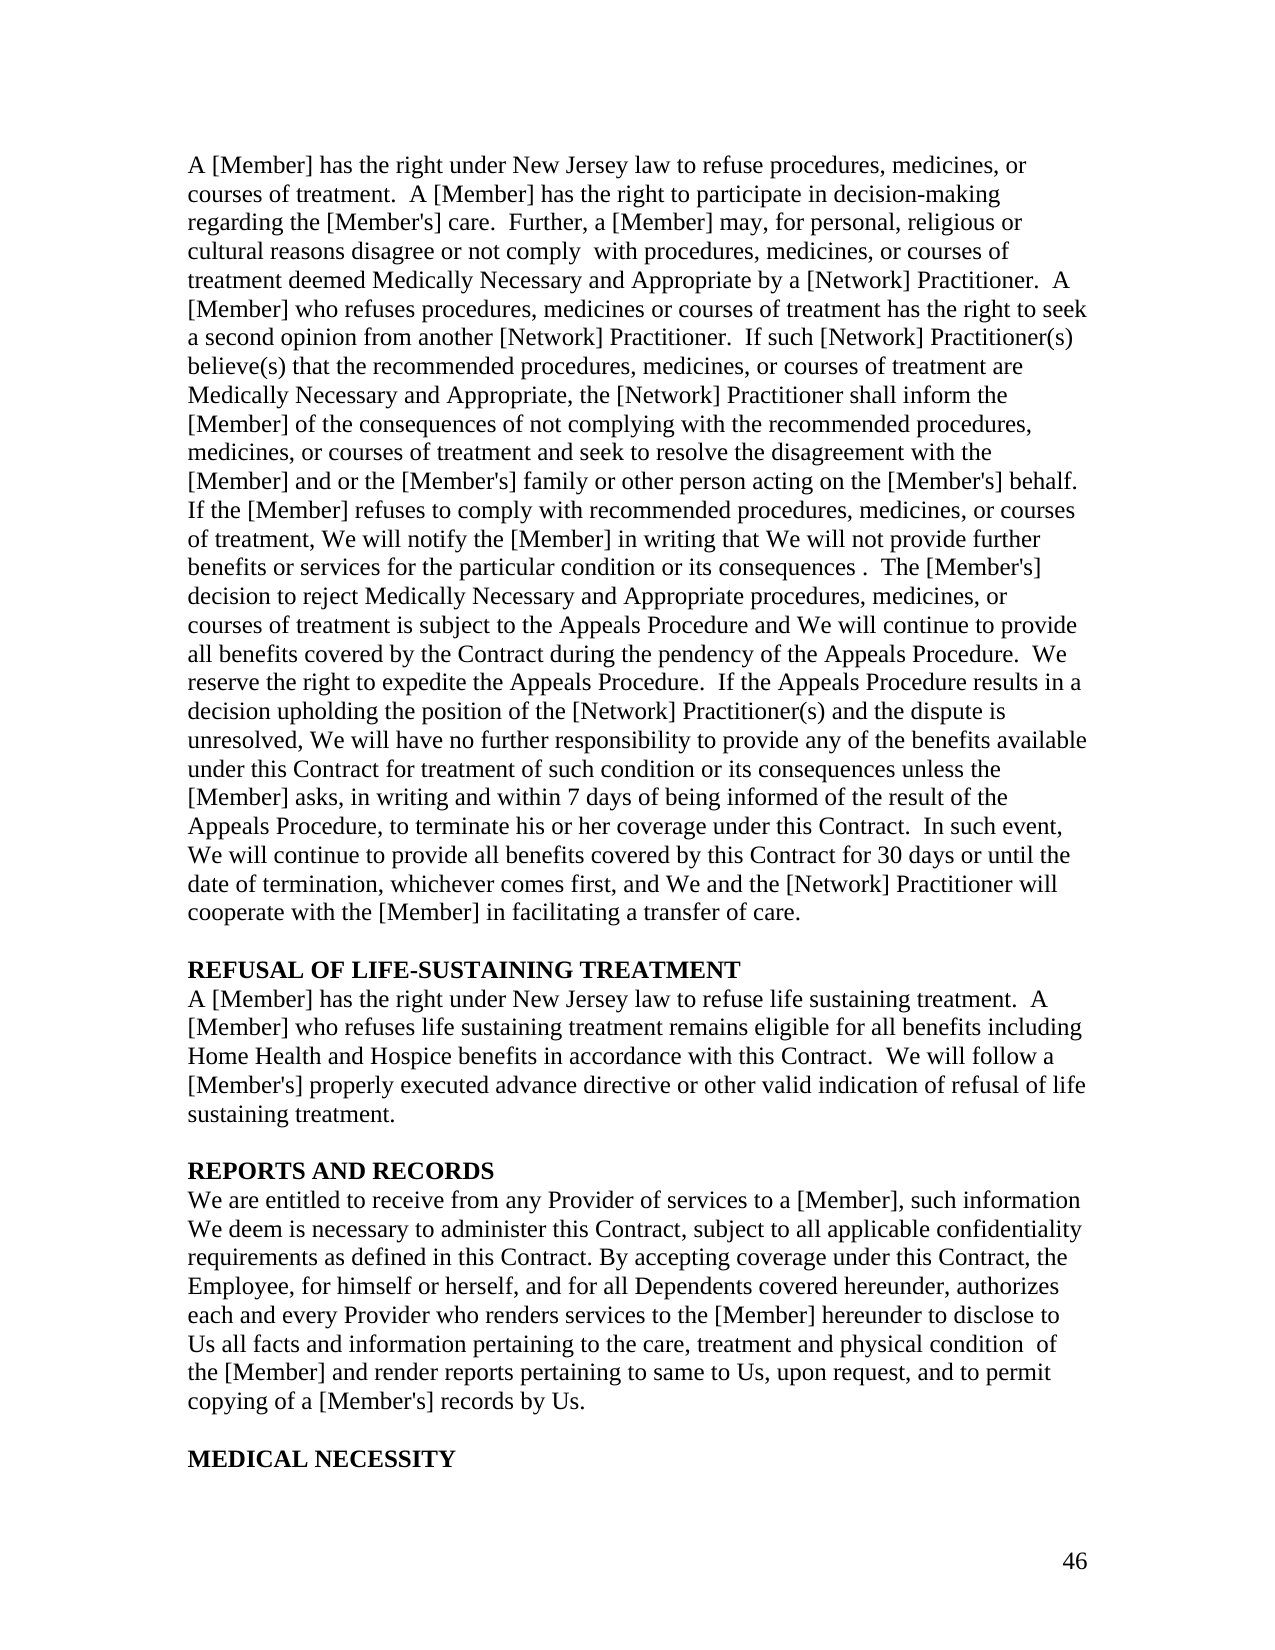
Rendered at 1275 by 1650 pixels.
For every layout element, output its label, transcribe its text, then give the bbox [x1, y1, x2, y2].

text We are entitled to receive from any Provider of services to a [Member], such information We deem is necessary to administer this Contract, subject to all applicable confidentiality requirements as defined in this Contract. By accepting coverage under this Contract, the Employee, for himself or herself, and for all Dependents covered hereunder, authorizes each and every Provider who renders services to the [Member] hereunder to disclose to Us all facts and information pertaining to the care, treatment and physical condition of the [Member] and render reports pertaining to same to Us, upon request, and to permit copying of a [Member's] records by Us. [187, 1185, 1087, 1415]
text REPORTS AND RECORDS [187, 1156, 1087, 1185]
text MEDICAL NECESSITY [187, 1444, 1087, 1472]
text A [Member] has the right under law to refuse life sustaining treatment. A [Member] who refuses life sustaining treatment remains eligible for all benefits including Home Health and Hospice benefits in accordance with this Contract. We will follow a [Member's] properly executed advance directive or other valid indication of refusal of life sustaining treatment. [187, 984, 1087, 1127]
text A [Member] has the right under law to refuse procedures, medicines, or courses of treatment. A [Member] has the right to participate in decision-making regarding the [Member's] care. Further, a [Member] may, for personal, religious or cultural reasons disagree or not comply with procedures, medicines, or courses of treatment deemed Medically Necessary and Appropriate by a [Network] Practitioner. A [Member] who refuses procedures, medicines or courses of treatment has the right to seek a second opinion from another [Network] Practitioner. If such [Network] Practitioner(s) believe(s) that the recommended procedures, medicines, or courses of treatment are Medically Necessary and Appropriate, the [Network] Practitioner shall inform the [Member] of the consequences of not complying with the recommended procedures, medicines, or courses of treatment and seek to resolve the disagreement with the [Member] and or the [Member's] family or other person acting on the [Member's] behalf. If the [Member] refuses to comply with recommended procedures, medicines, or courses of treatment, We will notify the [Member] in writing that We will not provide further benefits or services for the particular condition or its consequences . The [Member's] decision to reject Medically Necessary and Appropriate procedures, medicines, or courses of treatment is subject to the Appeals Procedure and We will continue to provide all benefits covered by the Contract during the pendency of the Appeals Procedure. We reserve the right to expedite the Appeals Procedure. If the Appeals Procedure results in a decision upholding the position of the [Network] Practitioner(s) and the dispute is unresolved, We will have no further responsibility to provide any of the benefits available under this Contract for treatment of such condition or its consequences unless the [Member] asks, in writing and within 7 days of being informed of the result of the Appeals Procedure, to terminate his or her coverage under this Contract. In such event, We will continue to provide all benefits covered by this Contract for 30 days or until the date of termination, whichever comes first, and We and the [Network] Practitioner will cooperate with the [Member] in facilitating a transfer of care. [187, 150, 1087, 926]
text REFUSAL OF LIFE-SUSTAINING TREATMENT [187, 955, 1087, 984]
